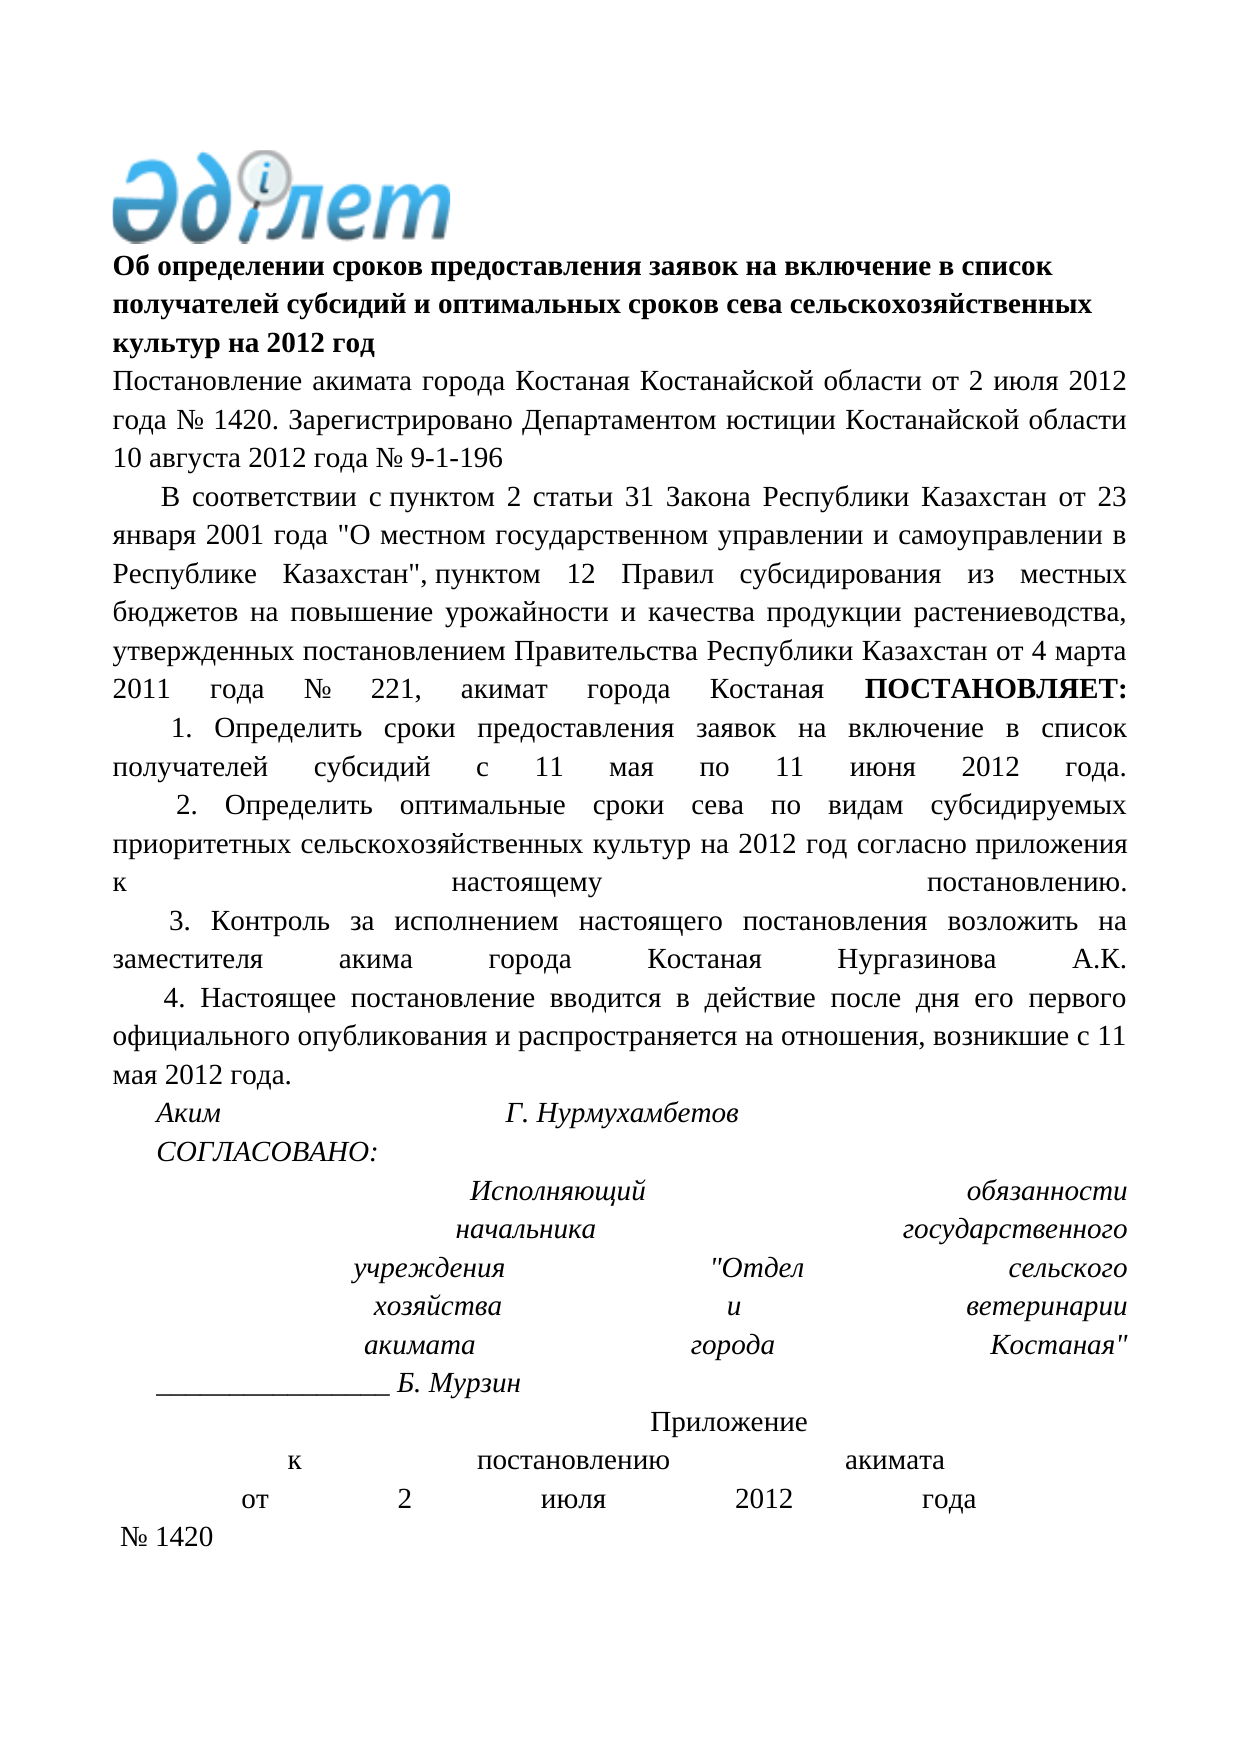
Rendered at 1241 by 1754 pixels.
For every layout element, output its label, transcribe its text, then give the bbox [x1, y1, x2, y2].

text Приложение к постановлению акимата от 2 июля 2012 года № 1420 [112, 1404, 1128, 1553]
text СОГЛАСОВАНО: [112, 1134, 1128, 1168]
text Исполняющий обязанности начальника государственного учреждения "Отдел сельского хозяйства и ветеринарии акимата города Костаная" ________________ Б. Мурзин [112, 1173, 1128, 1399]
text В соответствии с пунктом 2 статьи 31 Закона Республики Казахстан от 23 января 2001 года "О местном государственном управлении и самоуправлении в Республике Казахстан", пунктом 12 Правил субсидирования из местных бюджетов на повышение урожайности и качества продукции растениеводства, утвержденных постановлением Правительства Республики Казахстан от 4 марта 2011 года № 221, акимат города Костаная ПОСТАНОВЛЯЕТ: 1. Определить сроки предоставления заявок на включение в список получателей субсидий с 11 мая по 11 июня 2012 года. 2. Определить оптимальные сроки сева по видам субсидируемых приоритетных сельскохозяйственных культур на 2012 год согласно приложения к настоящему постановлению. 3. Контроль за исполнением настоящего постановления возложить на заместителя акима города Костаная Нургазинова А.К. 4. Настоящее постановление вводится в действие после дня его первого официального опубликования и распространяется на отношения, возникшие с 11 мая 2012 года. [112, 479, 1128, 1091]
picture [112, 150, 451, 244]
text Об определении сроков предоставления заявок на включение в список получателей субсидий и оптимальных сроков сева сельскохозяйственных культур на 2012 год [112, 248, 1128, 358]
text Постановление акимата города Костаная Костанайской области от 2 июля 2012 года № 1420. Зарегистрировано Департаментом юстиции Костанайской области 10 августа 2012 года № 9-1-196 [112, 363, 1128, 474]
text Аким Г. Нурмухамбетов [112, 1096, 1128, 1129]
